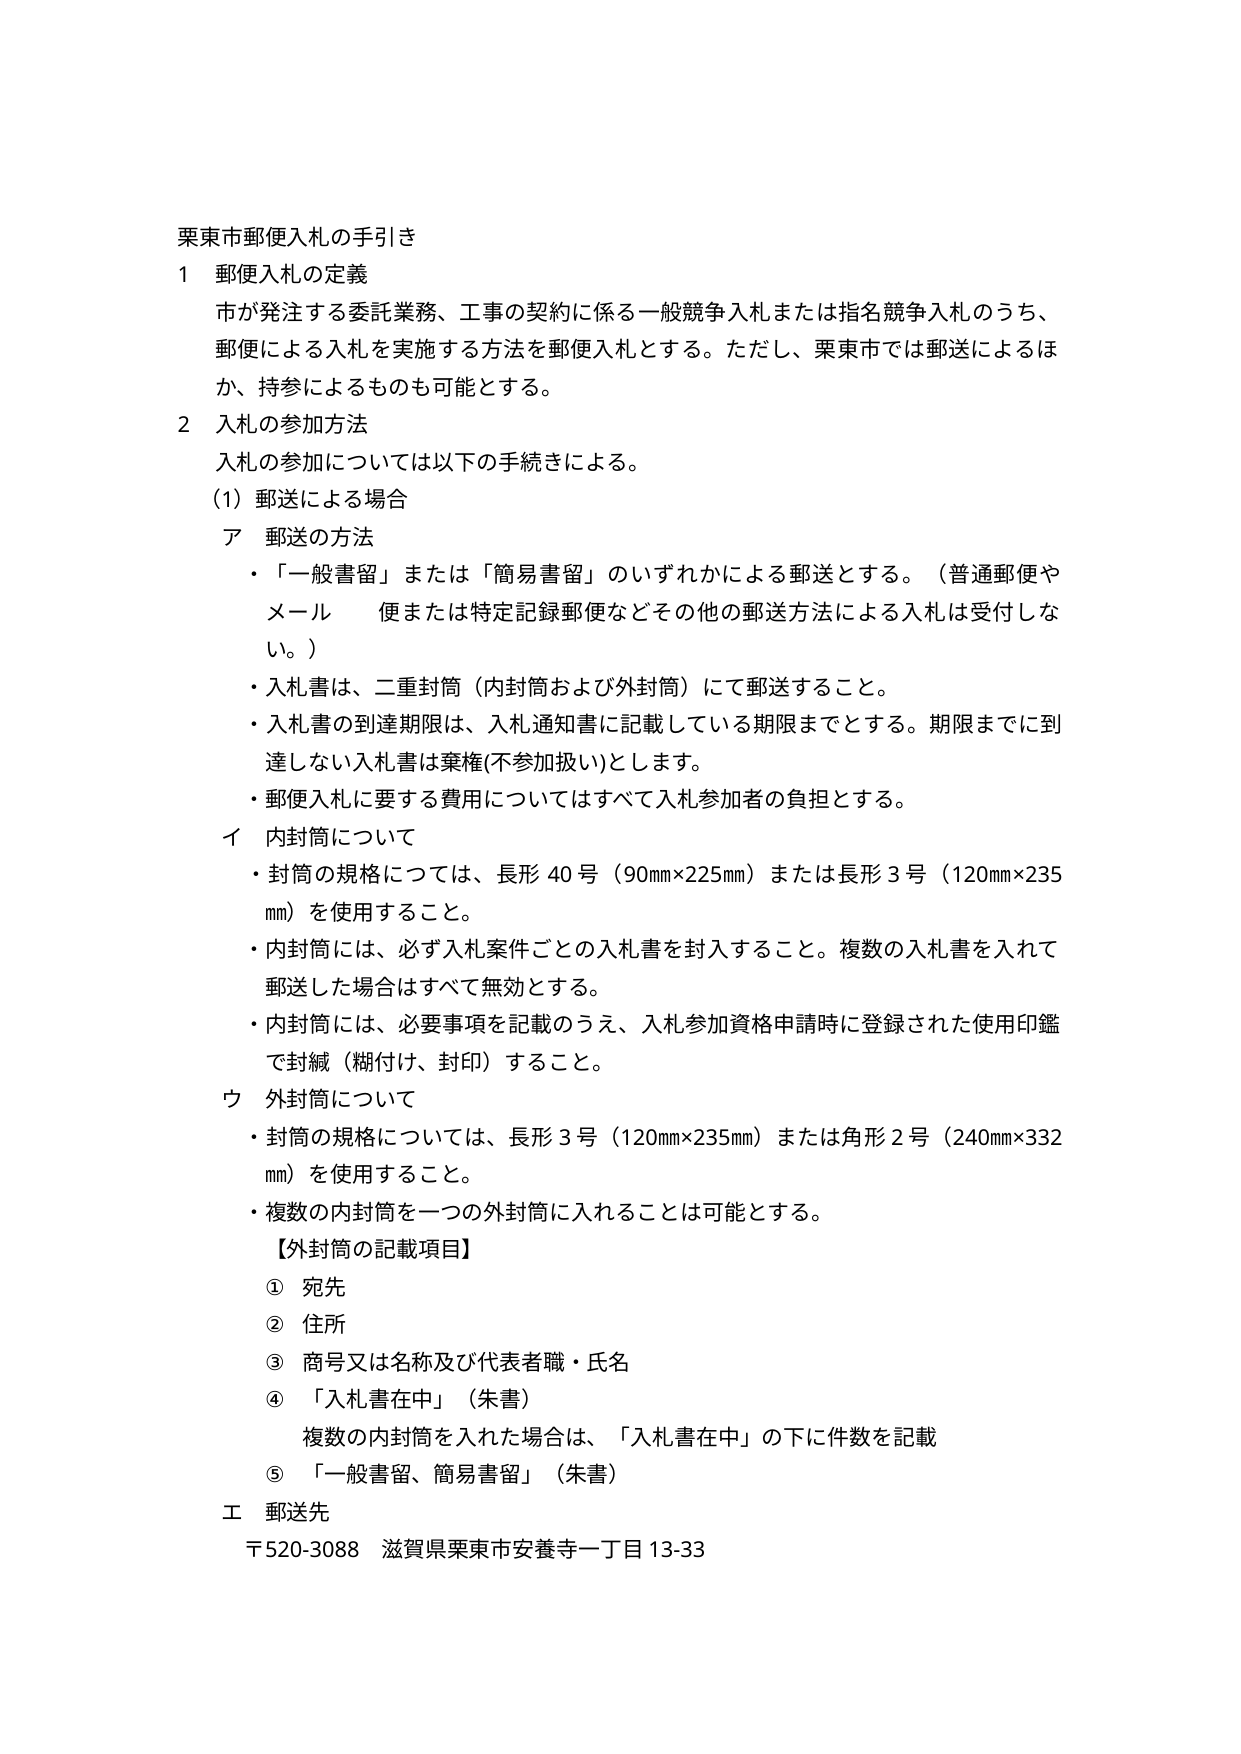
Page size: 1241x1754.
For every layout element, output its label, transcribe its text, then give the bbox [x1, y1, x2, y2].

text ・内封筒には、必ず入札案件ごとの入札書を封入すること。複数の入札書を入れて郵送した場合はすべて無効とする。 [177, 929, 1063, 1004]
text エ 郵送先 [177, 1492, 1063, 1529]
text ア 郵送の方法 [177, 517, 1063, 554]
list 複数の内封筒を入れた場合は、「入札書在中」の下に件数を記載 [302, 1417, 1063, 1454]
list 宛先 [265, 1267, 1063, 1304]
text 栗東市郵便入札の手引き [177, 217, 1063, 254]
text ・入札書の到達期限は、入札通知書に記載している期限までとする。期限までに到達しない入札書は棄権(不参加扱い)とします。 [177, 704, 1063, 779]
text ・封筒の規格については、長形3号（120㎜×235㎜）または角形2号（240㎜×332㎜）を使用すること。 [177, 1117, 1063, 1192]
text 〒520-3088 滋賀県栗東市安養寺一丁目13-33 [177, 1529, 1063, 1567]
text ・複数の内封筒を一つの外封筒に入れることは可能とする。 [177, 1192, 1063, 1229]
text ・内封筒には、必要事項を記載のうえ、入札参加資格申請時に登録された使用印鑑で封緘（糊付け、封印）すること。 [177, 1004, 1063, 1079]
text ウ 外封筒について [177, 1079, 1063, 1117]
text ・封筒の規格につては、長形40号（90㎜×225㎜）または長形3号（120㎜×235㎜）を使用すること。 [177, 854, 1063, 929]
list 住所 [265, 1304, 1063, 1342]
text イ 内封筒について [177, 817, 1063, 854]
list 市が発注する委託業務、工事の契約に係る一般競争入札または指名競争入札のうち、郵便による入札を実施する方法を郵便入札とする。ただし、栗東市では郵送によるほか、持参によるものも可能とする。 [215, 292, 1063, 404]
text 【外封筒の記載項目】 [177, 1229, 1063, 1267]
text ・郵便入札に要する費用についてはすべて入札参加者の負担とする。 [177, 779, 1063, 817]
text ・「一般書留」または「簡易書留」のいずれかによる郵送とする。（普通郵便やメール 便または特定記録郵便などその他の郵送方法による入札は受付しない。） [243, 554, 1063, 667]
list 商号又は名称及び代表者職・氏名 [265, 1342, 1063, 1379]
list 入札の参加方法 [177, 404, 1063, 442]
list 入札の参加については以下の手続きによる。 [215, 442, 1063, 479]
text ・入札書は、二重封筒（内封筒および外封筒）にて郵送すること。 [177, 667, 1063, 704]
list 「一般書留、簡易書留」（朱書） [265, 1454, 1063, 1492]
list 「入札書在中」（朱書） [265, 1379, 1063, 1417]
list 郵便入札の定義 [177, 254, 1063, 292]
text （1）郵送による場合 [199, 479, 1063, 517]
